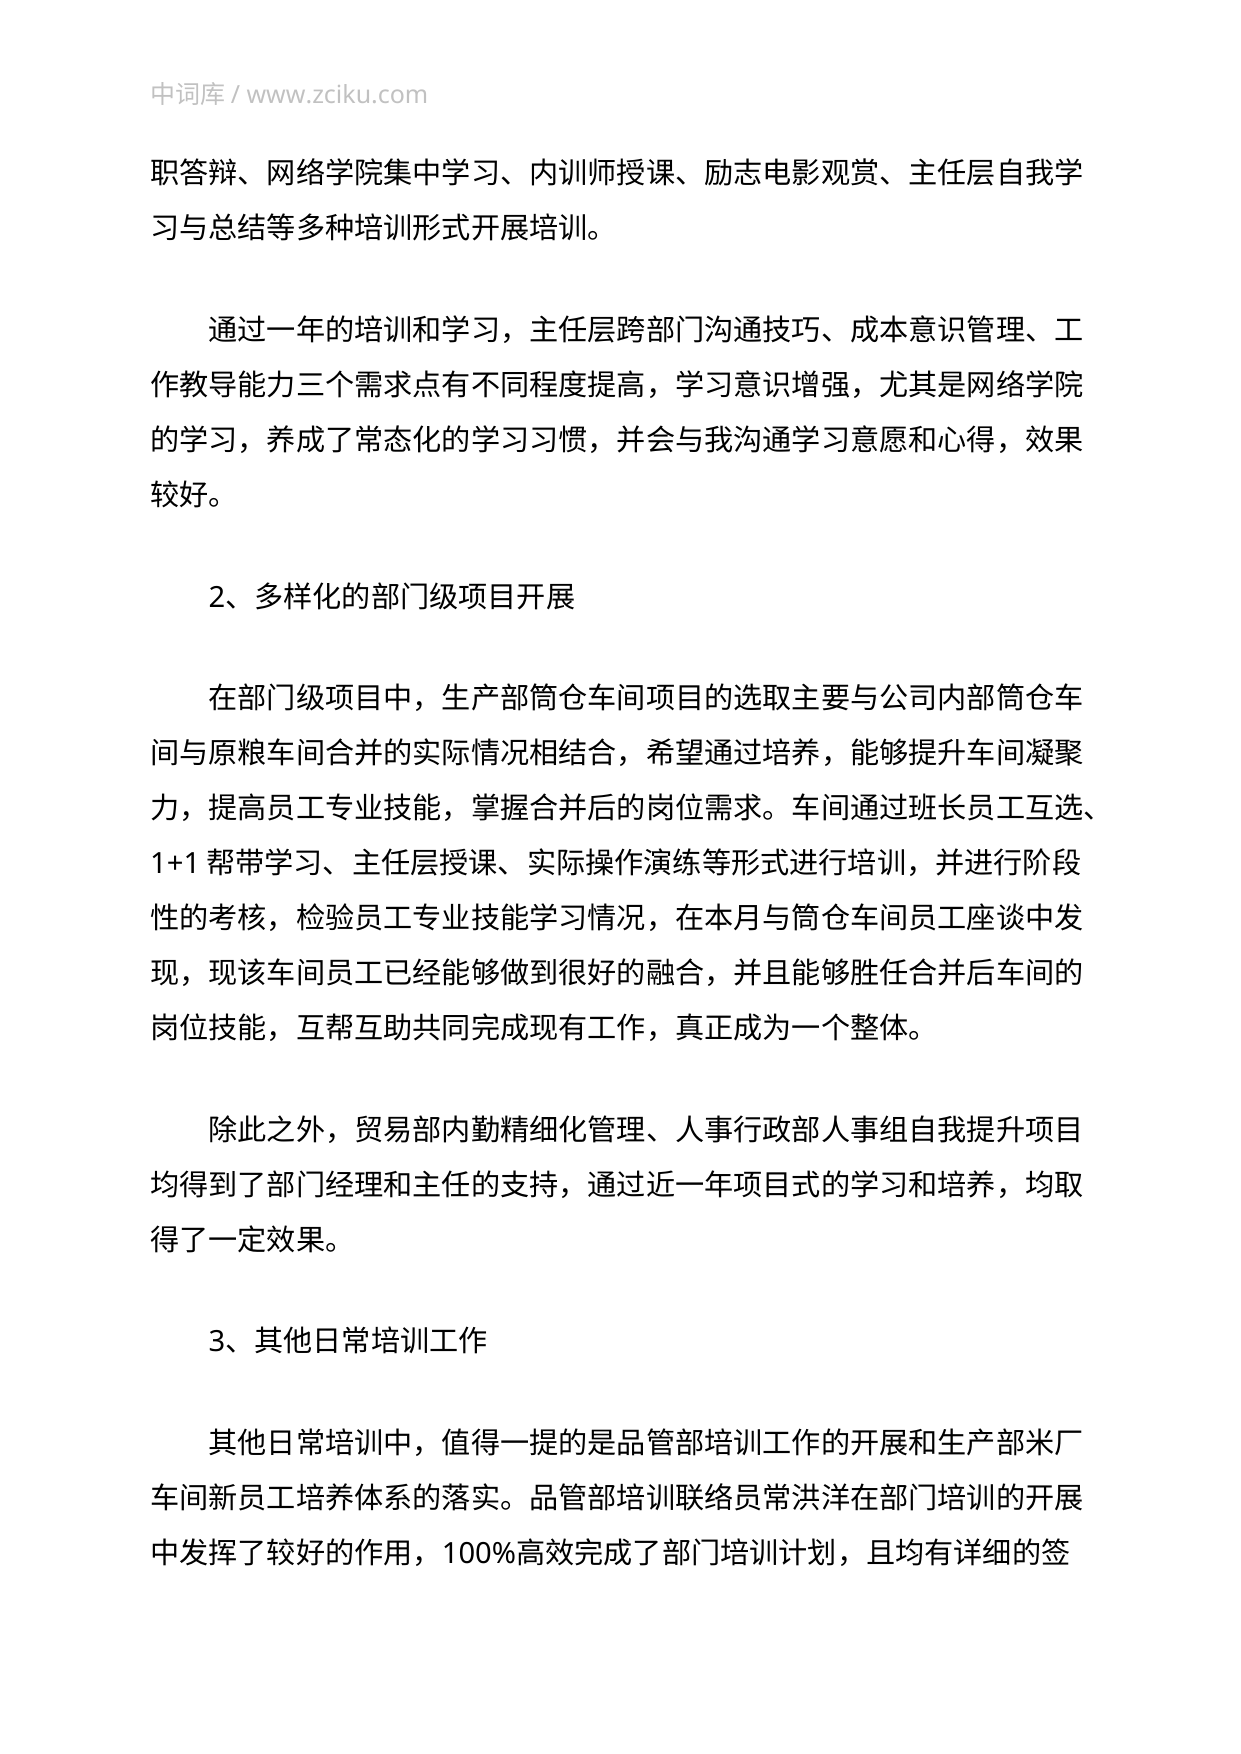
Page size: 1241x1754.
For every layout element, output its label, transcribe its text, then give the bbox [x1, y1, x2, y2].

text 2、多样化的部门级项目开展 [150, 573, 1090, 616]
text 在部门级项目中，生产部筒仓车间项目的选取主要与公司内部筒仓车间与原粮车间合并的实际情况相结合，希望通过培养，能够提升车间凝聚力，提高员工专业技能，掌握合并后的岗位需求。车间通过班长员工互选、1+1帮带学习、主任层授课、实际操作演练等形式进行培训，并进行阶段性的考核，检验员工专业技能学习情况，在本月与筒仓车间员工座谈中发现，现该车间员工已经能够做到很好的融合，并且能够胜任合并后车间的岗位技能，互帮互助共同完成现有工作，真正成为一个整体。 [150, 675, 1090, 1047]
text 通过一年的培训和学习，主任层跨部门沟通技巧、成本意识管理、工作教导能力三个需求点有不同程度提高，学习意识增强，尤其是网络学院的学习，养成了常态化的学习习惯，并会与我沟通学习意愿和心得，效果较好。 [150, 307, 1090, 514]
text 除此之外，贸易部内勤精细化管理、人事行政部人事组自我提升项目均得到了部门经理和主任的支持，通过近一年项目式的学习和培养，均取得了一定效果。 [150, 1106, 1090, 1258]
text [150, 150, 1090, 247]
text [150, 1420, 1090, 1572]
text 3、其他日常培训工作 [150, 1318, 1090, 1360]
